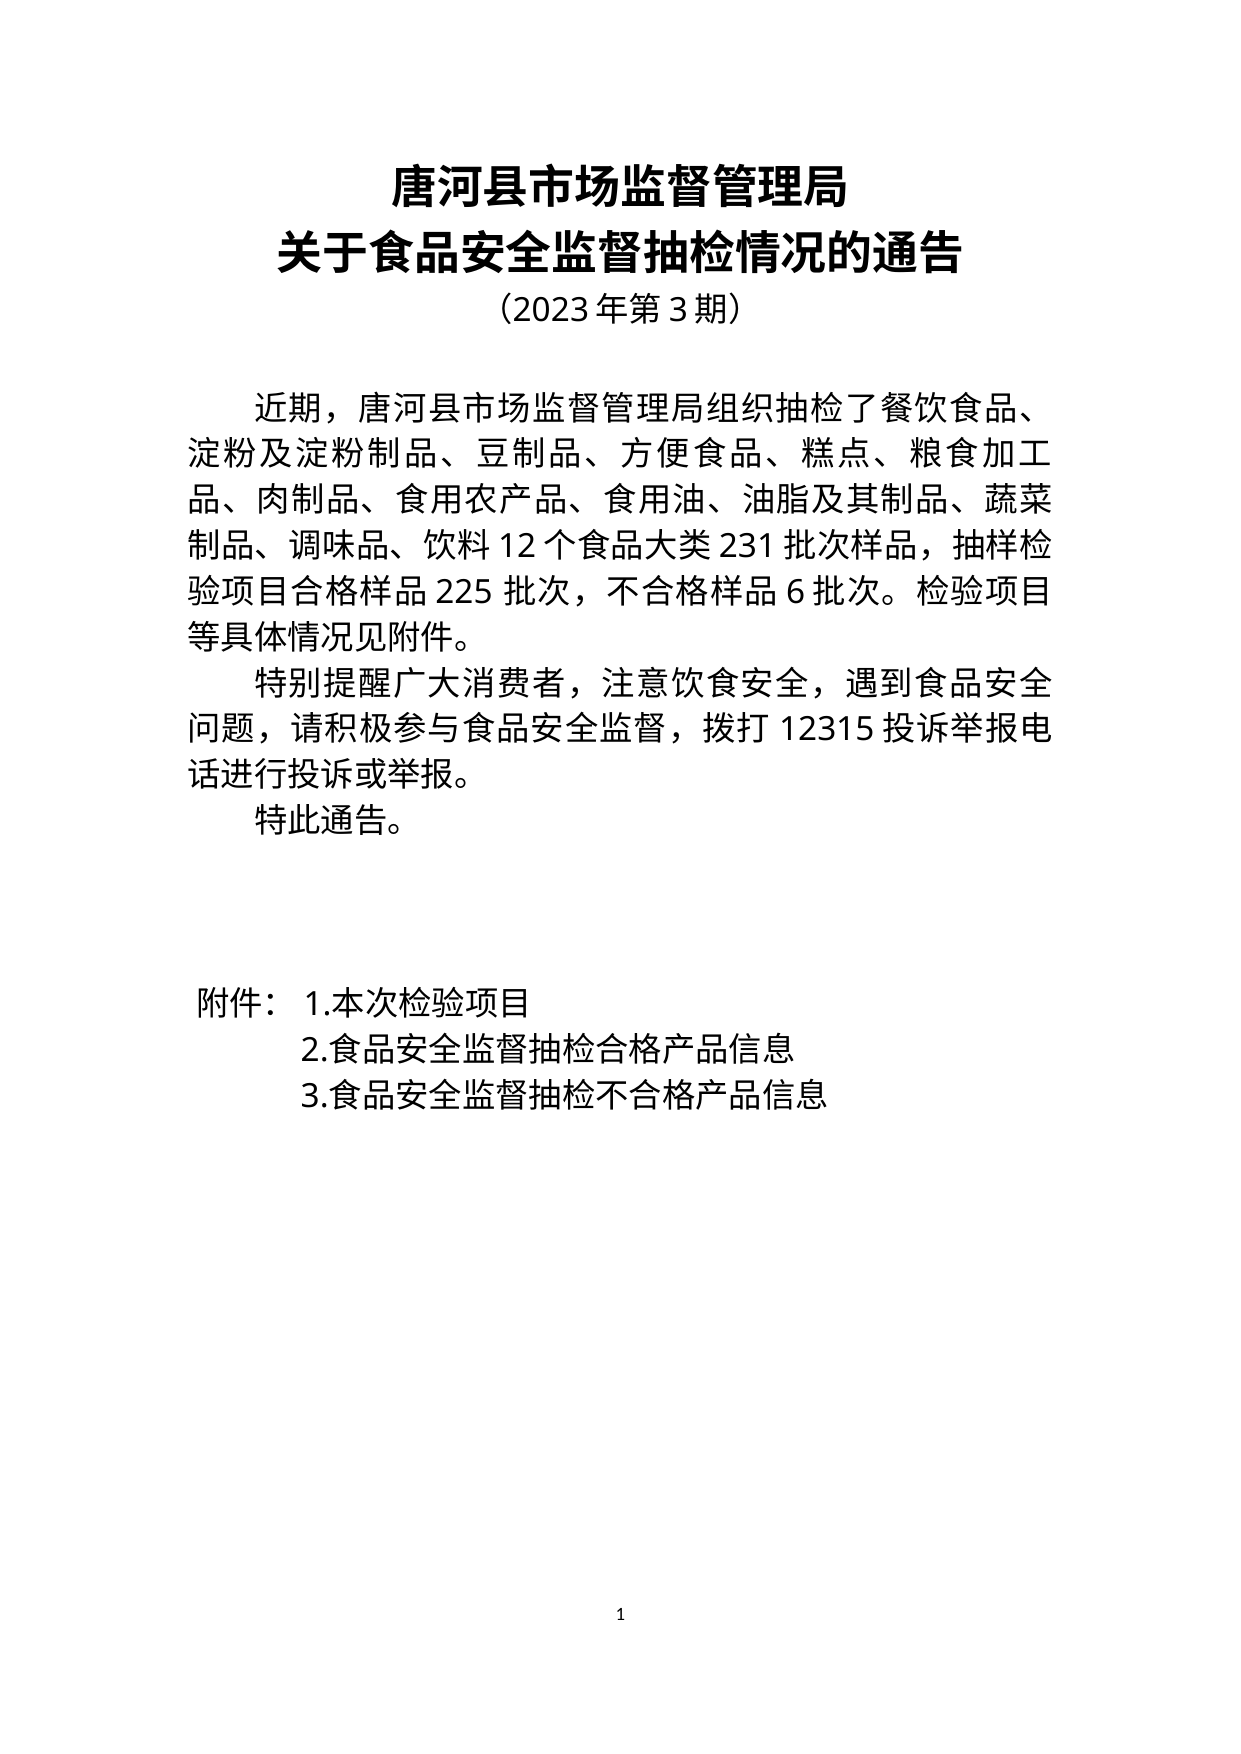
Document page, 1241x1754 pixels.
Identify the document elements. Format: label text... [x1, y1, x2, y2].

text 附件： 1.本次检验项目 [187, 979, 1053, 1025]
text 关于食品安全监督抽检情况的通告 [187, 216, 1053, 283]
text 特此通告。 [187, 796, 1053, 842]
text （2023年第3期） [187, 283, 1053, 331]
text 唐河县市场监督管理局 [187, 150, 1053, 216]
list 近期，唐河县市场监督管理局组织抽检了餐饮食品、淀粉及淀粉制品、豆制品、方便食品、糕点、粮食加工品、肉制品、食用农产品、食用油、油脂及其制品、蔬菜制品、调味品、饮料12个食品大类231批次样品，抽样检验项目合格样品225 批次，不合格样品6批次。检验项目等具体情况见附件。 [187, 383, 1053, 658]
text 特别提醒广大消费者，注意饮食安全，遇到食品安全问题，请积极参与食品安全监督，拨打12315投诉举报电话进行投诉或举报。 [187, 658, 1053, 796]
text 3.食品安全监督抽检不合格产品信息 [187, 1071, 1053, 1117]
text 2.食品安全监督抽检合格产品信息 [187, 1025, 1053, 1071]
